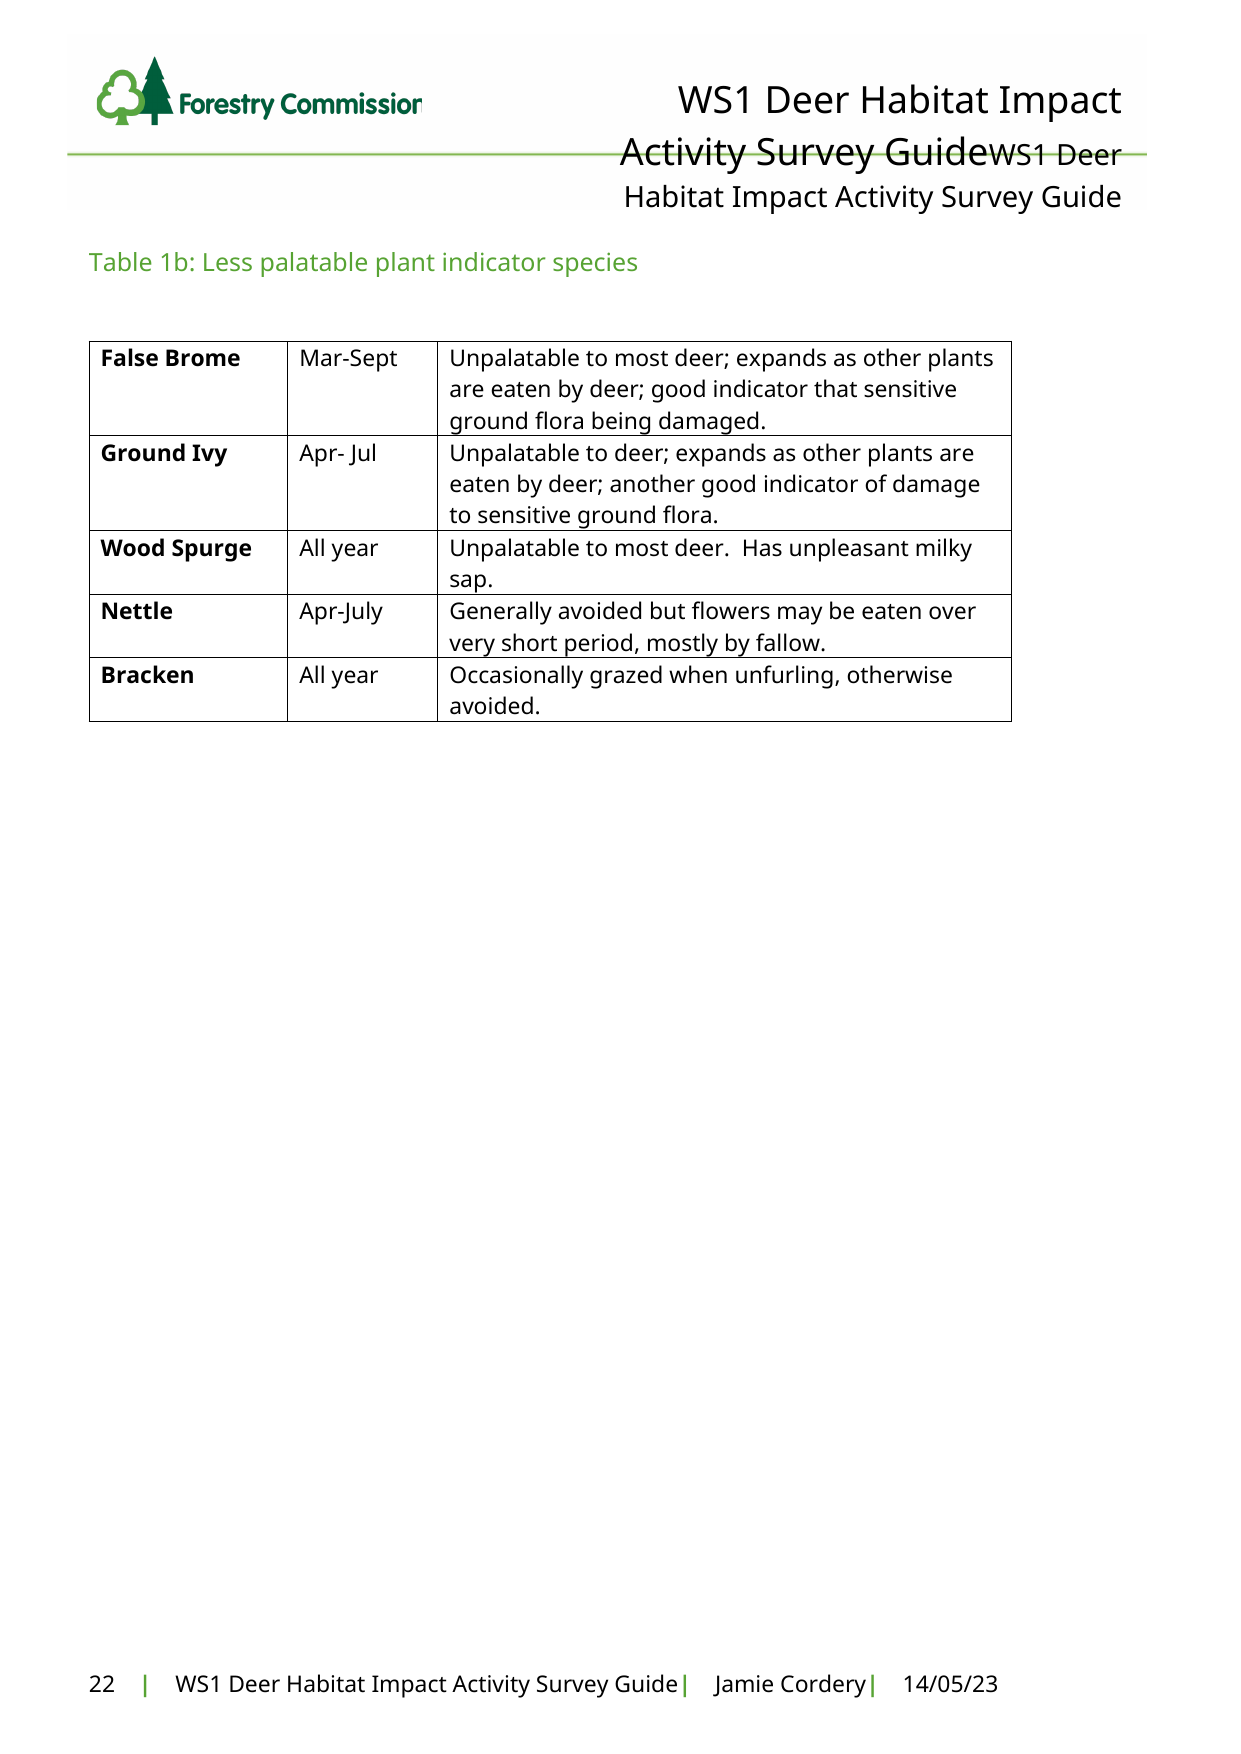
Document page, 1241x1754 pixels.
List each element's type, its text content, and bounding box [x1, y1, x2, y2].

table_cell Occasionally grazed when unfurling, otherwise avoided. [438, 658, 1011, 721]
table_cell Unpalatable to most deer. Has unpleasant milky sap. [438, 531, 1011, 594]
table_header Unpalatable to most deer; expands as other plants are eaten by deer; good indicator that sensitive ground flora being damaged. [438, 342, 1011, 435]
table_cell Wood Spurge [90, 531, 287, 594]
picture [67, 34, 1147, 210]
table_cell All year [288, 531, 437, 594]
table_header Mar-Sept [288, 342, 437, 435]
table_header False Brome [90, 342, 287, 435]
table_cell All year [288, 658, 437, 721]
table_cell Nettle [90, 595, 287, 657]
table_cell Apr-July [288, 595, 437, 657]
table_cell Apr- Jul [288, 436, 437, 530]
text Table 1b: Less palatable plant indicator species [89, 247, 1122, 278]
table_cell Unpalatable to deer; expands as other plants are eaten by deer; another good indicator of damage to sensitive ground flora. [438, 436, 1011, 530]
picture [773, 193, 782, 205]
table_cell Ground Ivy [90, 436, 287, 530]
table_cell Generally avoided but flowers may be eaten over very short period, mostly by fallow. [438, 595, 1011, 657]
table_cell Bracken [90, 658, 287, 721]
